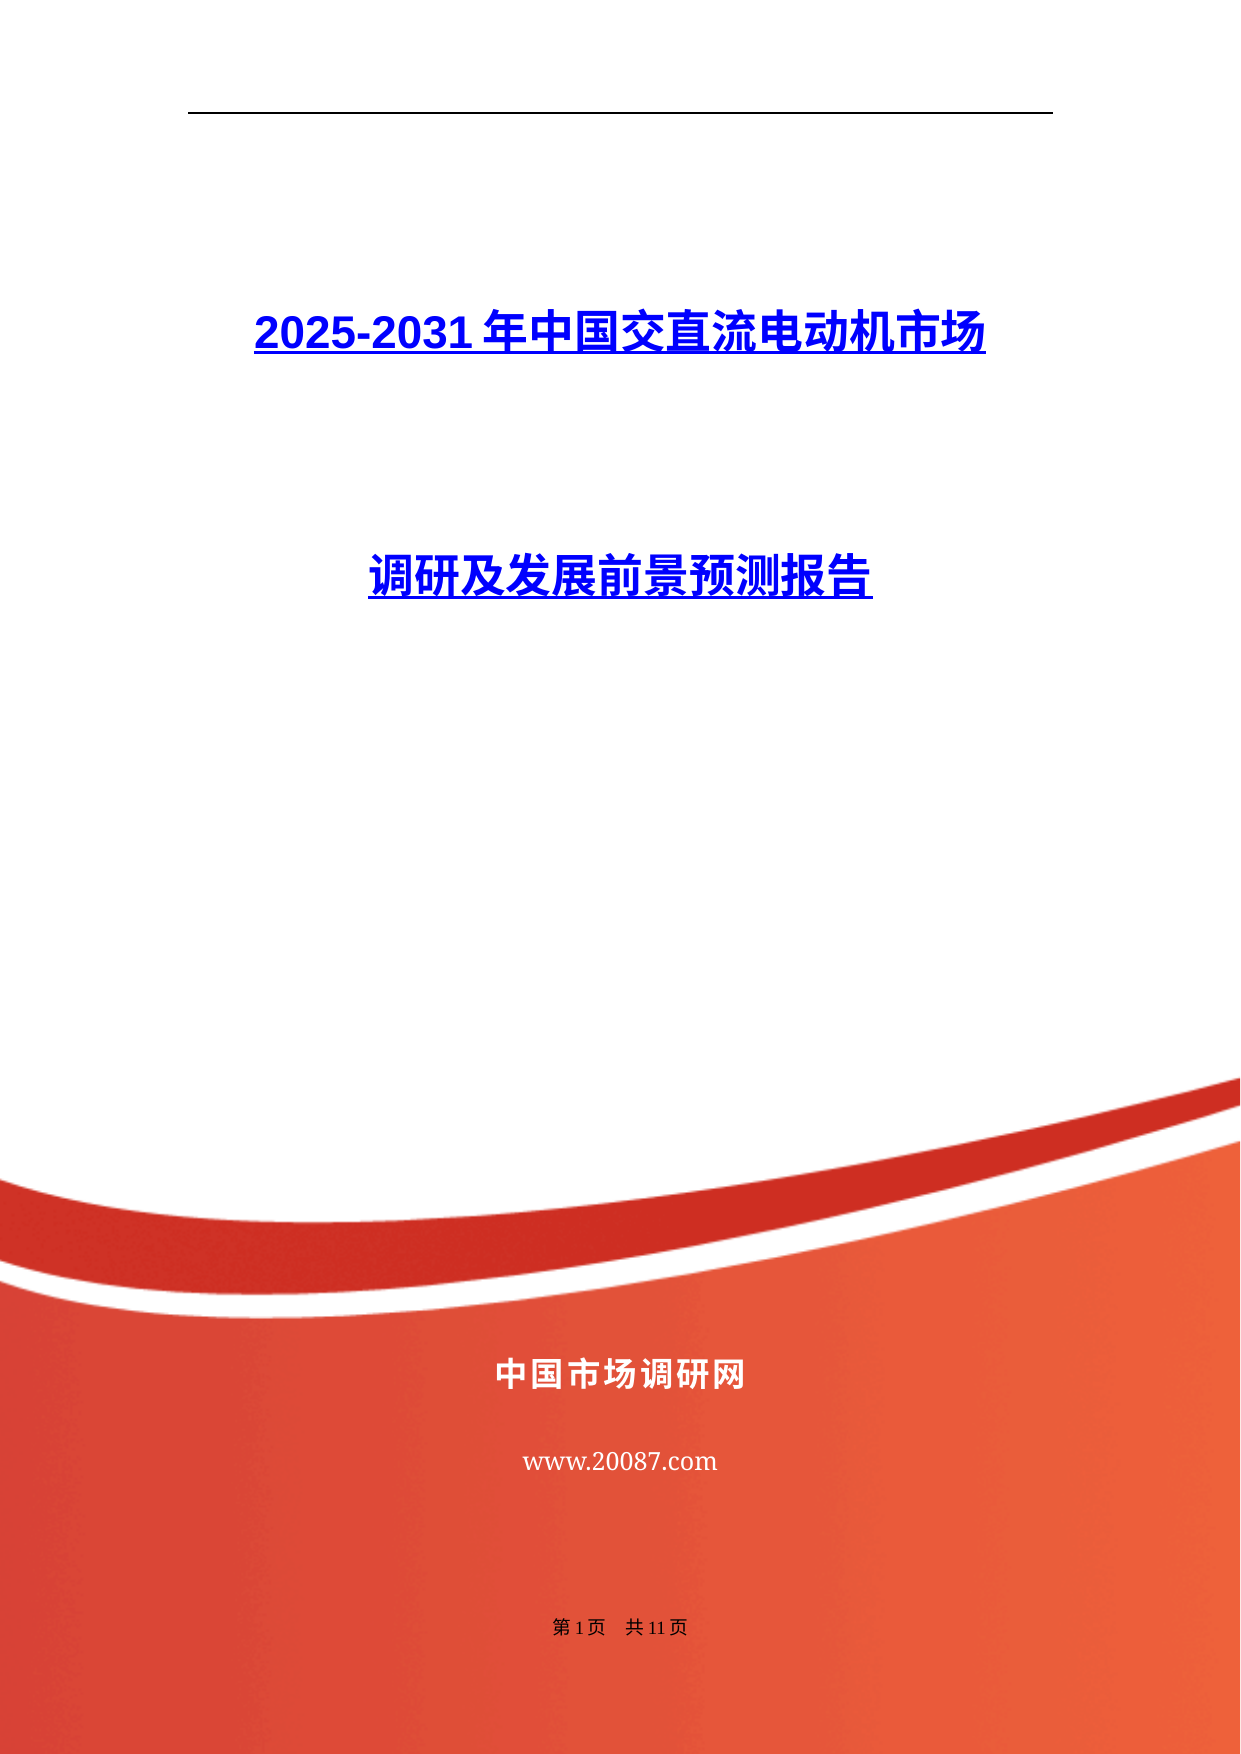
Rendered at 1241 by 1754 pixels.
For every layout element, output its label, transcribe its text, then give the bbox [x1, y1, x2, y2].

subtitle 中国市场调研网 [187, 1339, 1053, 1404]
picture [0, 1006, 1241, 1754]
table_header 2025-2031年中国交直流电动机市场调研及发展前景预测报告 [188, 207, 1053, 773]
text www.20087.com [187, 1428, 1053, 1493]
